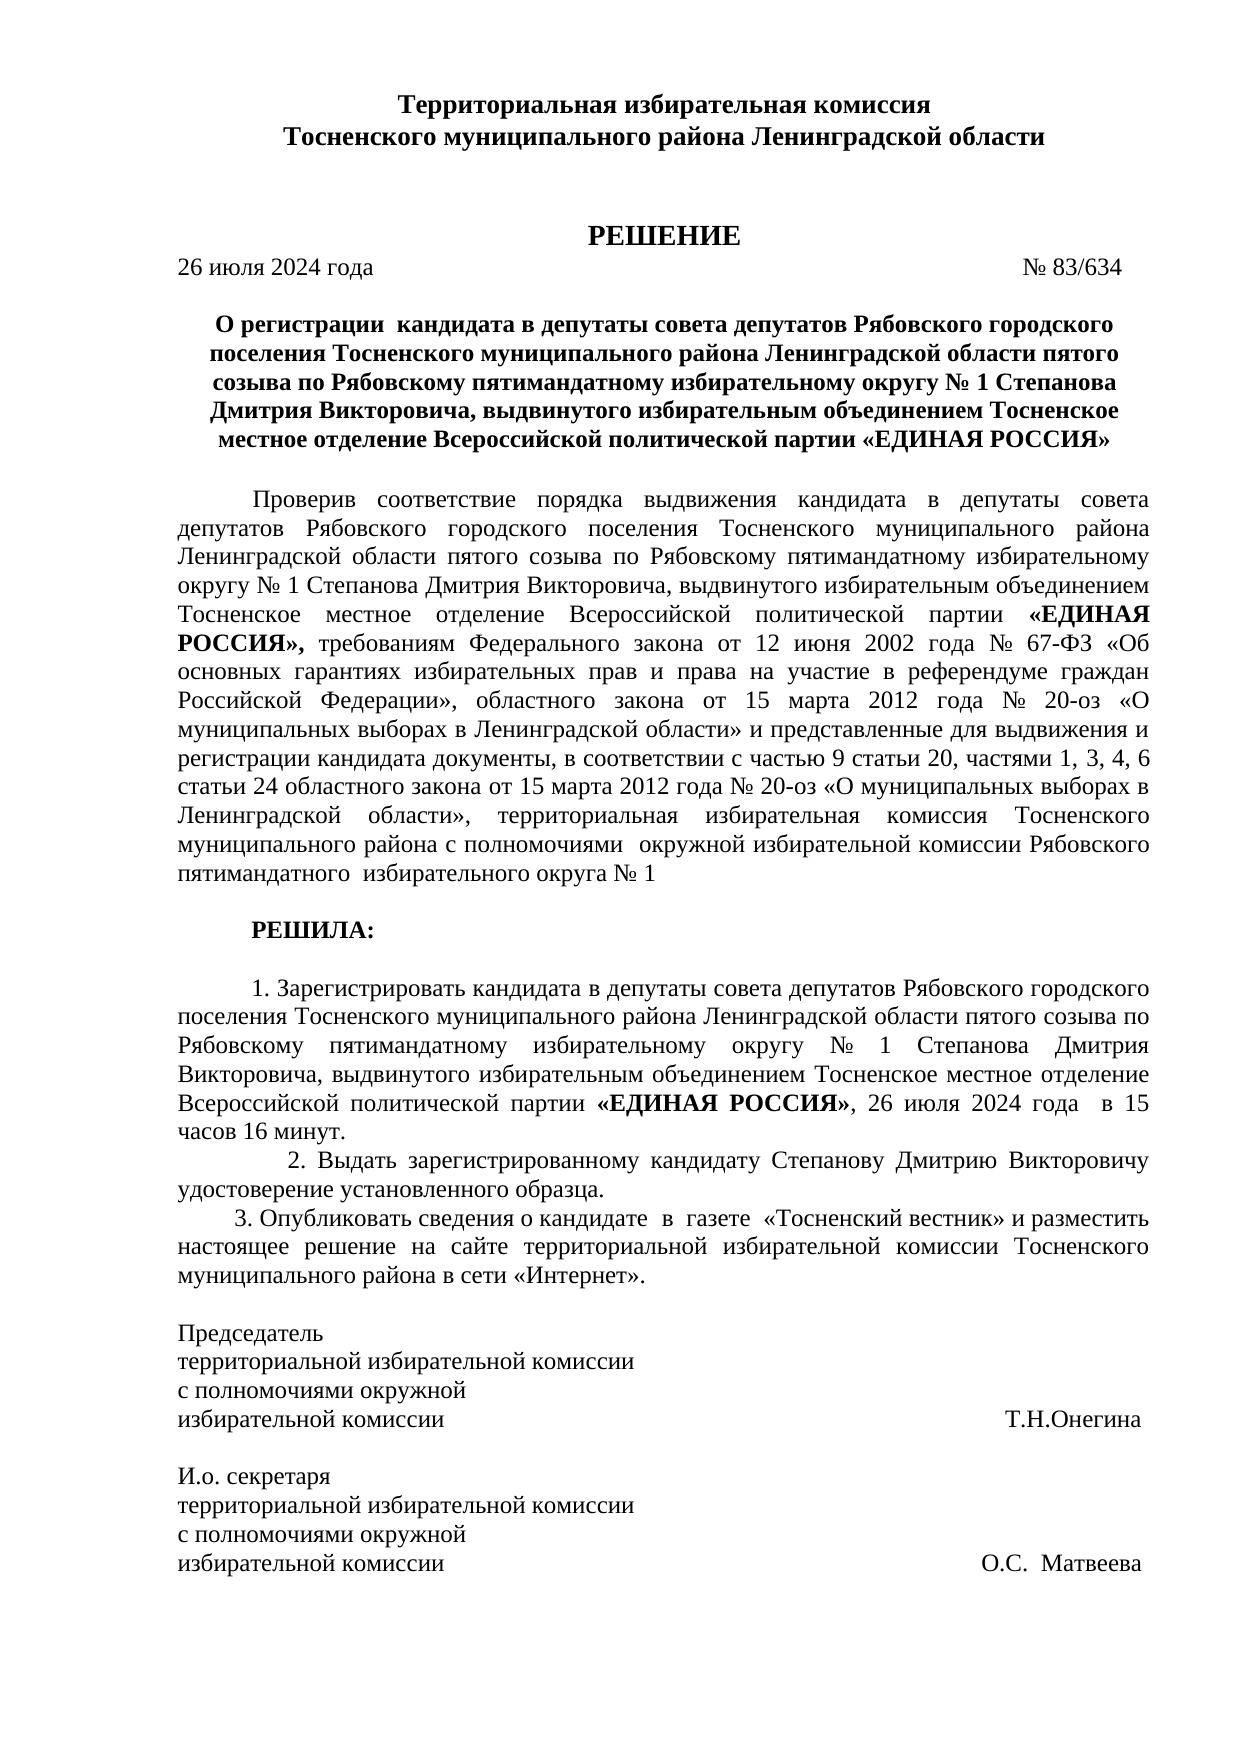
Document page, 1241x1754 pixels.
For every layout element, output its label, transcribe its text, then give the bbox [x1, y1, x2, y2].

text Тосненского муниципального района Ленинградской области [177, 120, 1152, 151]
text с полномочиями окружной [177, 1519, 1144, 1548]
text территориальной избирательной комиссии [177, 1346, 1152, 1375]
text Председатель [177, 1318, 1152, 1346]
text О регистрации кандидата в депутаты совета депутатов Рябовского городского поселения Тосненского муниципального района Ленинградской области пятого созыва по Рябовскому пятимандатному избирательному округу № 1 Степанова Дмитрия Викторовича, выдвинутого избирательным объединением Тосненское местное отделение Всероссийской политической партии «ЕДИНАЯ РОССИЯ» [177, 309, 1152, 453]
text РЕШЕНИЕ [177, 218, 1152, 252]
text 26 июля 2024 года № 83/634 [177, 252, 1152, 280]
text 2. Выдать зарегистрированному кандидату Степанову Дмитрию Викторовичу удостоверение установленного образца. [177, 1145, 1150, 1203]
text И.о. секретаря [177, 1461, 1144, 1490]
text 1. Зарегистрировать кандидата в депутаты совета депутатов Рябовского городского поселения Тосненского муниципального района Ленинградской области пятого созыва по Рябовскому пятимандатному избирательному округу № 1 Степанова Дмитрия Викторовича, выдвинутого избирательным объединением Тосненское местное отделение Всероссийской политической партии «ЕДИНАЯ РОССИЯ», 26 июля 2024 года в 15 часов 16 минут. [177, 973, 1150, 1145]
text РЕШИЛА: [177, 915, 1152, 944]
text 3. Опубликовать сведения о кандидате в газете «Тосненский вестник» и разместить настоящее решение на сайте территориальной избирательной комиссии Тосненского муниципального района в сети «Интернет». [177, 1203, 1150, 1289]
text Территориальная избирательная комиссия [177, 89, 1152, 120]
text избирательной комиссии Т.Н.Онегина [177, 1404, 1152, 1433]
text территориальной избирательной комиссии [177, 1490, 1144, 1519]
text избирательной комиссии О.С. Матвеева [177, 1548, 1144, 1576]
text Проверив соответствие порядка выдвижения кандидата в депутаты совета депутатов Рябовского городского поселения Тосненского муниципального района Ленинградской области пятого созыва по Рябовскому пятимандатному избирательному округу № 1 Степанова Дмитрия Викторовича, выдвинутого избирательным объединением Тосненское местное отделение Всероссийской политической партии «ЕДИНАЯ РОССИЯ», требованиям Федерального закона от № 67-ФЗ «Об основных гарантиях избирательных прав и права на участие в референдуме граждан Российской Федерации», областного закона от № 20-оз «О муниципальных выборах в Ленинградской области» и представленные для выдвижения и регистрации кандидата документы, в соответствии с частью 9 статьи 20, частями 1, 3, 4, 6 статьи 24 областного закона от № 20-оз «О муниципальных выборах в Ленинградской области», территориальная избирательная комиссия Тосненского муниципального района с полномочиями окружной избирательной комиссии Рябовского пятимандатного избирательного округа № 1 [177, 484, 1150, 886]
text с полномочиями окружной [177, 1375, 1152, 1404]
